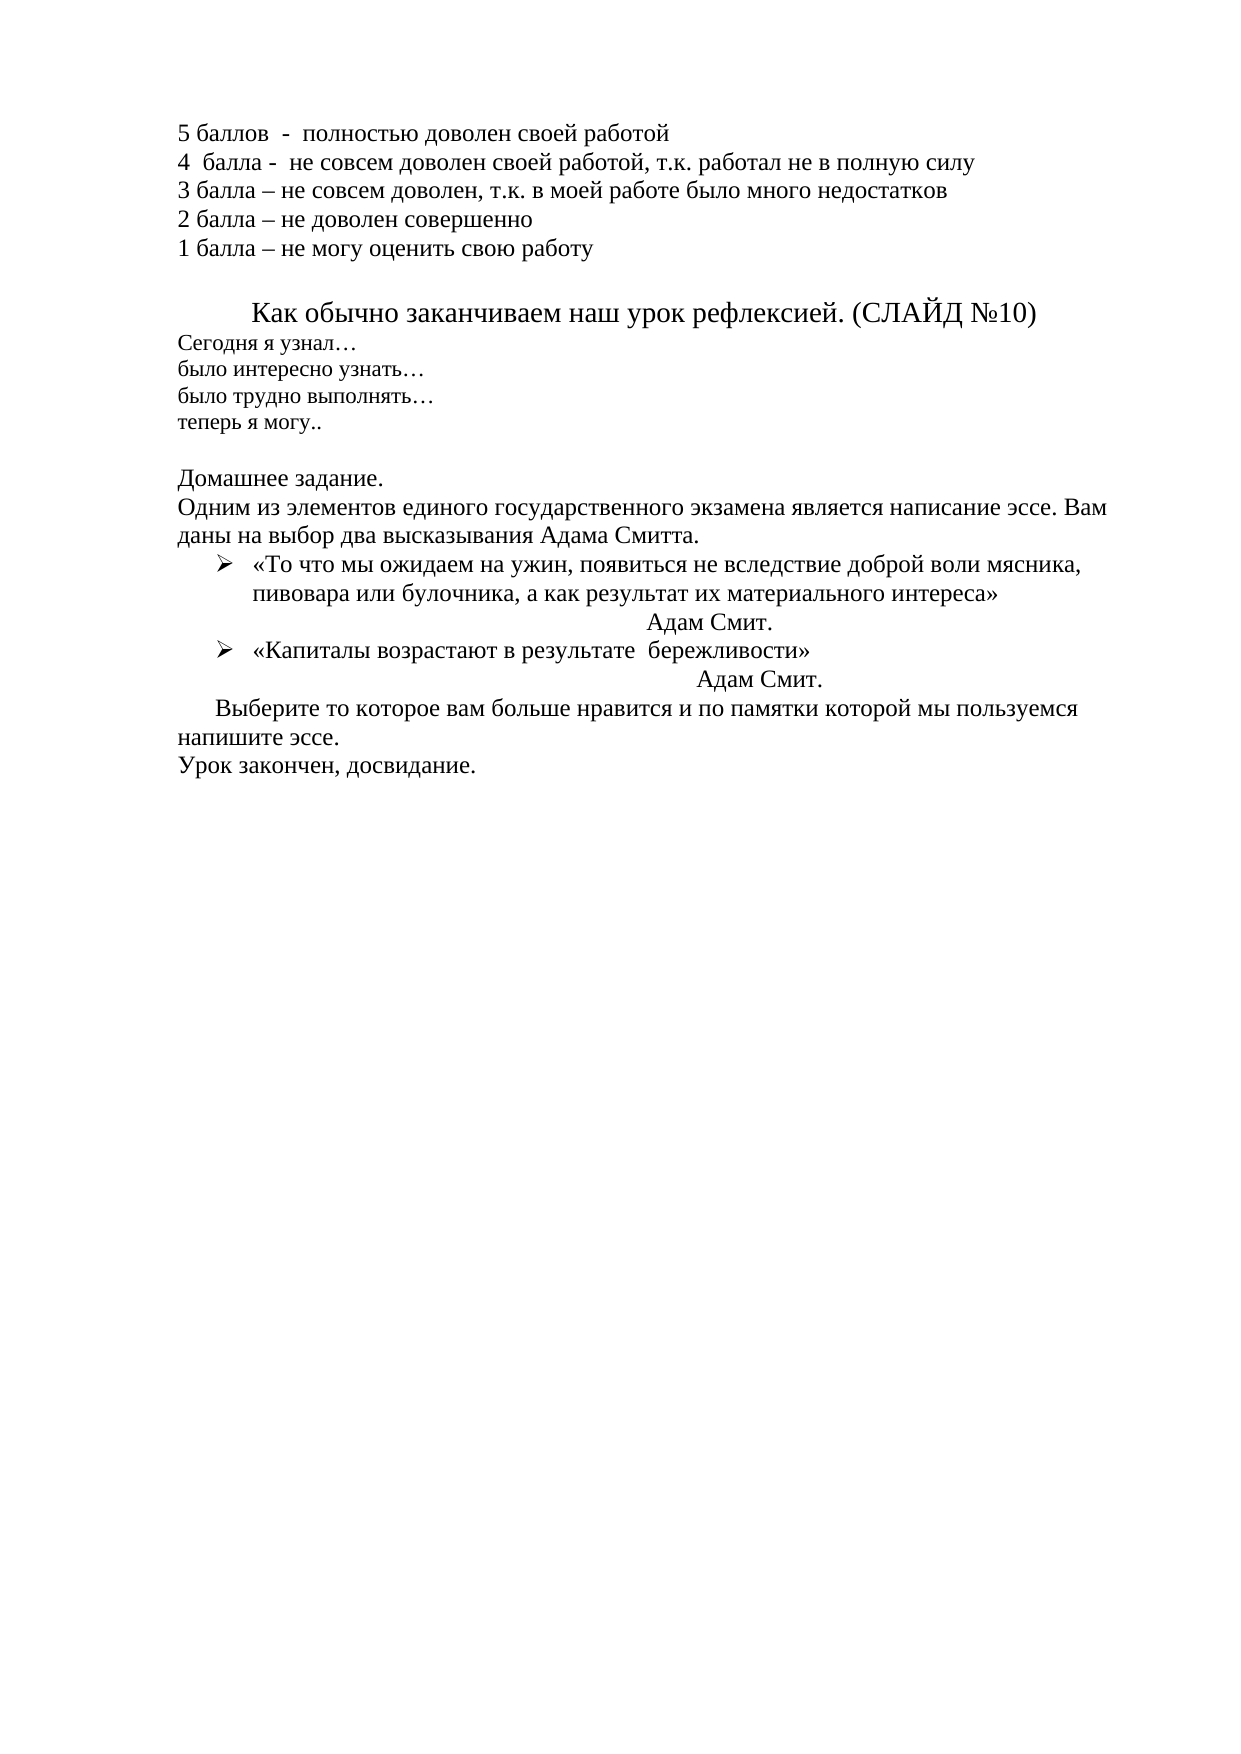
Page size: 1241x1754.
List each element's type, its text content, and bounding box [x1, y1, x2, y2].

text 5 баллов - полностью доволен своей работой [177, 118, 1152, 147]
text Урок закончен, досвидание. [177, 751, 1152, 779]
text Домашнее задание. [177, 463, 1152, 492]
text 4 балла - не совсем доволен своей работой, т.к. работал не в полную силу [177, 147, 1152, 176]
list «То что мы ожидаем на ужин, появиться не вследствие доброй воли мясника, пивовара или булочника, а как результат их материального интереса» [215, 549, 1152, 607]
text 3 балла – не совсем доволен, т.к. в моей работе было много недостатков [177, 176, 1152, 204]
list «Капиталы возрастают в результате бережливости» Адам Смит. [215, 636, 1152, 693]
text Одним из элементов единого государственного экзамена является написание эссе. Вам даны на выбор два высказывания Адама Смитта. [177, 492, 1152, 549]
text теперь я могу.. [177, 408, 1152, 434]
text 2 балла – не доволен совершенно [177, 204, 1152, 233]
text Сегодня я узнал… [177, 329, 1152, 355]
text было интересно узнать… [177, 355, 1152, 382]
text Адам Смит. [177, 607, 1152, 636]
text Выберите то которое вам больше нравится и по памятки которой мы пользуемся напишите эссе. [177, 693, 1152, 751]
text 1 балла – не могу оценить свою работу [177, 233, 1152, 262]
text Как обычно заканчиваем наш урок рефлексией. (СЛАЙД №10) [177, 295, 1152, 329]
text было трудно выполнять… [177, 382, 1152, 408]
